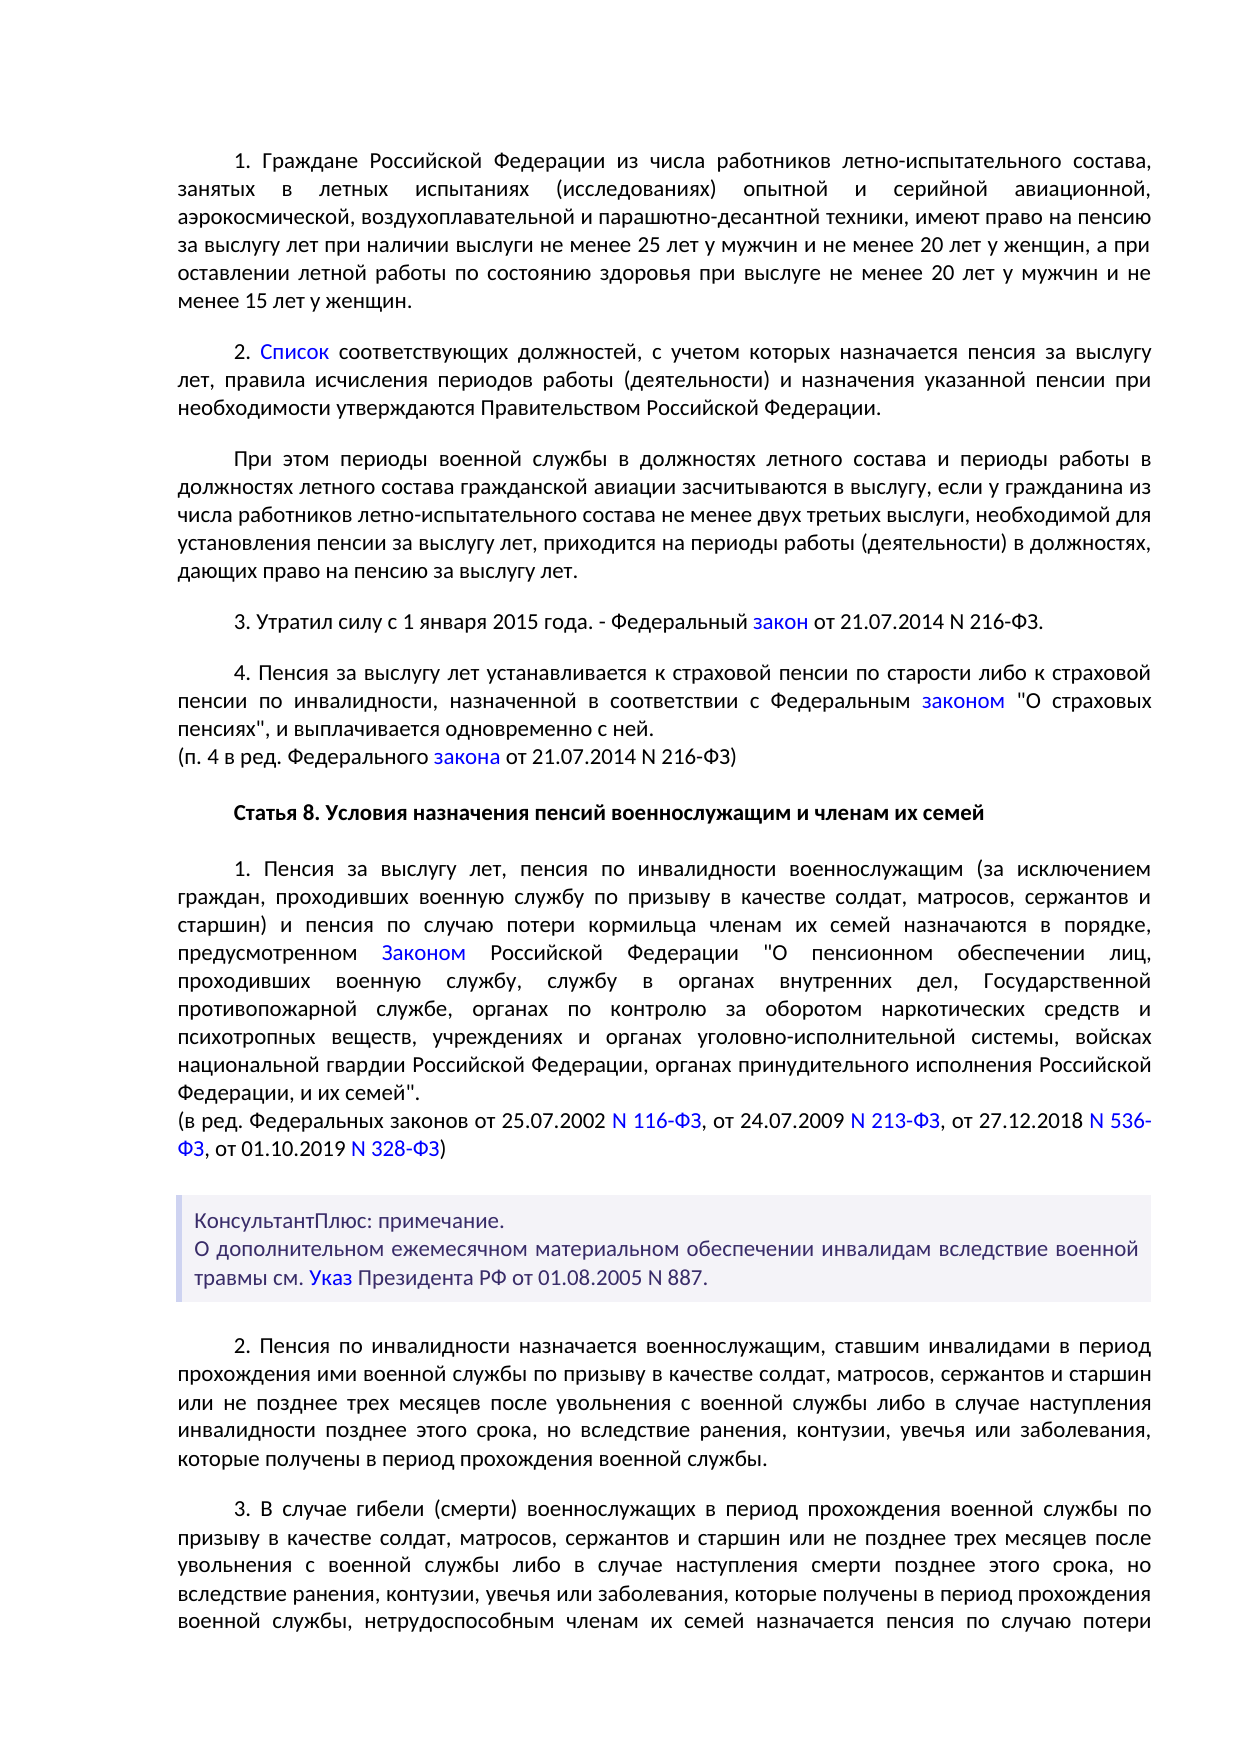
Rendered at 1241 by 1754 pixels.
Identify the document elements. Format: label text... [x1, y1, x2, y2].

text 2. Список соответствующих должностей, с учетом которых назначается пенсия за выслугу лет, правила исчисления периодов работы (деятельности) и назначения указанной пенсии при необходимости утверждаются Правительством Российской Федерации. [177, 337, 1152, 421]
text При этом периоды военной службы в должностях летного состава и периоды работы в должностях летного состава гражданской авиации засчитываются в выслугу, если у гражданина из числа работников летно-испытательного состава не менее двух третьих выслуги, необходимой для установления пенсии за выслугу лет, приходится на периоды работы (деятельности) в должностях, дающих право на пенсию за выслугу лет. [177, 444, 1152, 584]
text (п. 4 в ред. Федерального закона от 21.07.2014 N 216-ФЗ) [177, 742, 1152, 770]
text 4. Пенсия за выслугу лет устанавливается к страховой пенсии по старости либо к страховой пенсии по инвалидности, назначенной в соответствии с Федеральным законом "О страховых пенсиях", и выплачивается одновременно с ней. [177, 658, 1152, 742]
text 2. Пенсия по инвалидности назначается военнослужащим, ставшим инвалидами в период прохождения ими военной службы по призыву в качестве солдат, матросов, сержантов и старшин или не позднее трех месяцев после увольнения с военной службы либо в случае наступления инвалидности позднее этого срока, но вследствие ранения, контузии, увечья или заболевания, которые получены в период прохождения военной службы. [177, 1332, 1152, 1472]
text (в ред. Федеральных законов от 25.07.2002 N 116-ФЗ, от 24.07.2009 N 213-ФЗ, от 27.12.2018 N 536-ФЗ, от 01.10.2019 N 328-ФЗ) [177, 1106, 1152, 1162]
table_header [1139, 1195, 1151, 1302]
table_header КонсультантПлюс: примечание. О дополнительном ежемесячном материальном обеспечении инвалидам вследствие военной травмы см. Указ Президента РФ от 01.08.2005 N 887. [194, 1195, 1139, 1302]
table_header [176, 1195, 182, 1302]
text 1. Пенсия за выслугу лет, пенсия по инвалидности военнослужащим (за исключением граждан, проходивших военную службу по призыву в качестве солдат, матросов, сержантов и старшин) и пенсия по случаю потери кормильца членам их семей назначаются в порядке, предусмотренном Законом Российской Федерации "О пенсионном обеспечении лиц, проходивших военную службу, службу в органах внутренних дел, Государственной противопожарной службе, органах по контролю за оборотом наркотических средств и психотропных веществ, учреждениях и органах уголовно-исполнительной системы, войсках национальной гвардии Российской Федерации, органах принудительного исполнения Российской Федерации, и их семей". [177, 854, 1152, 1106]
text 1. Граждане Российской Федерации из числа работников летно-испытательного состава, занятых в летных испытаниях (исследованиях) опытной и серийной авиационной, аэрокосмической, воздухоплавательной и парашютно-десантной техники, имеют право на пенсию за выслугу лет при наличии выслуги не менее 25 лет у мужчин и не менее 20 лет у женщин, а при оставлении летной работы по состоянию здоровья при выслуге не менее 20 лет у мужчин и не менее 15 лет у женщин. [177, 146, 1152, 314]
text 3. Утратил силу с 1 января 2015 года. - Федеральный закон от 21.07.2014 N 216-ФЗ. [177, 607, 1152, 635]
title Статья 8. Условия назначения пенсий военнослужащим и членам их семей [177, 798, 1152, 826]
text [177, 1494, 1152, 1635]
table_header [182, 1195, 194, 1302]
